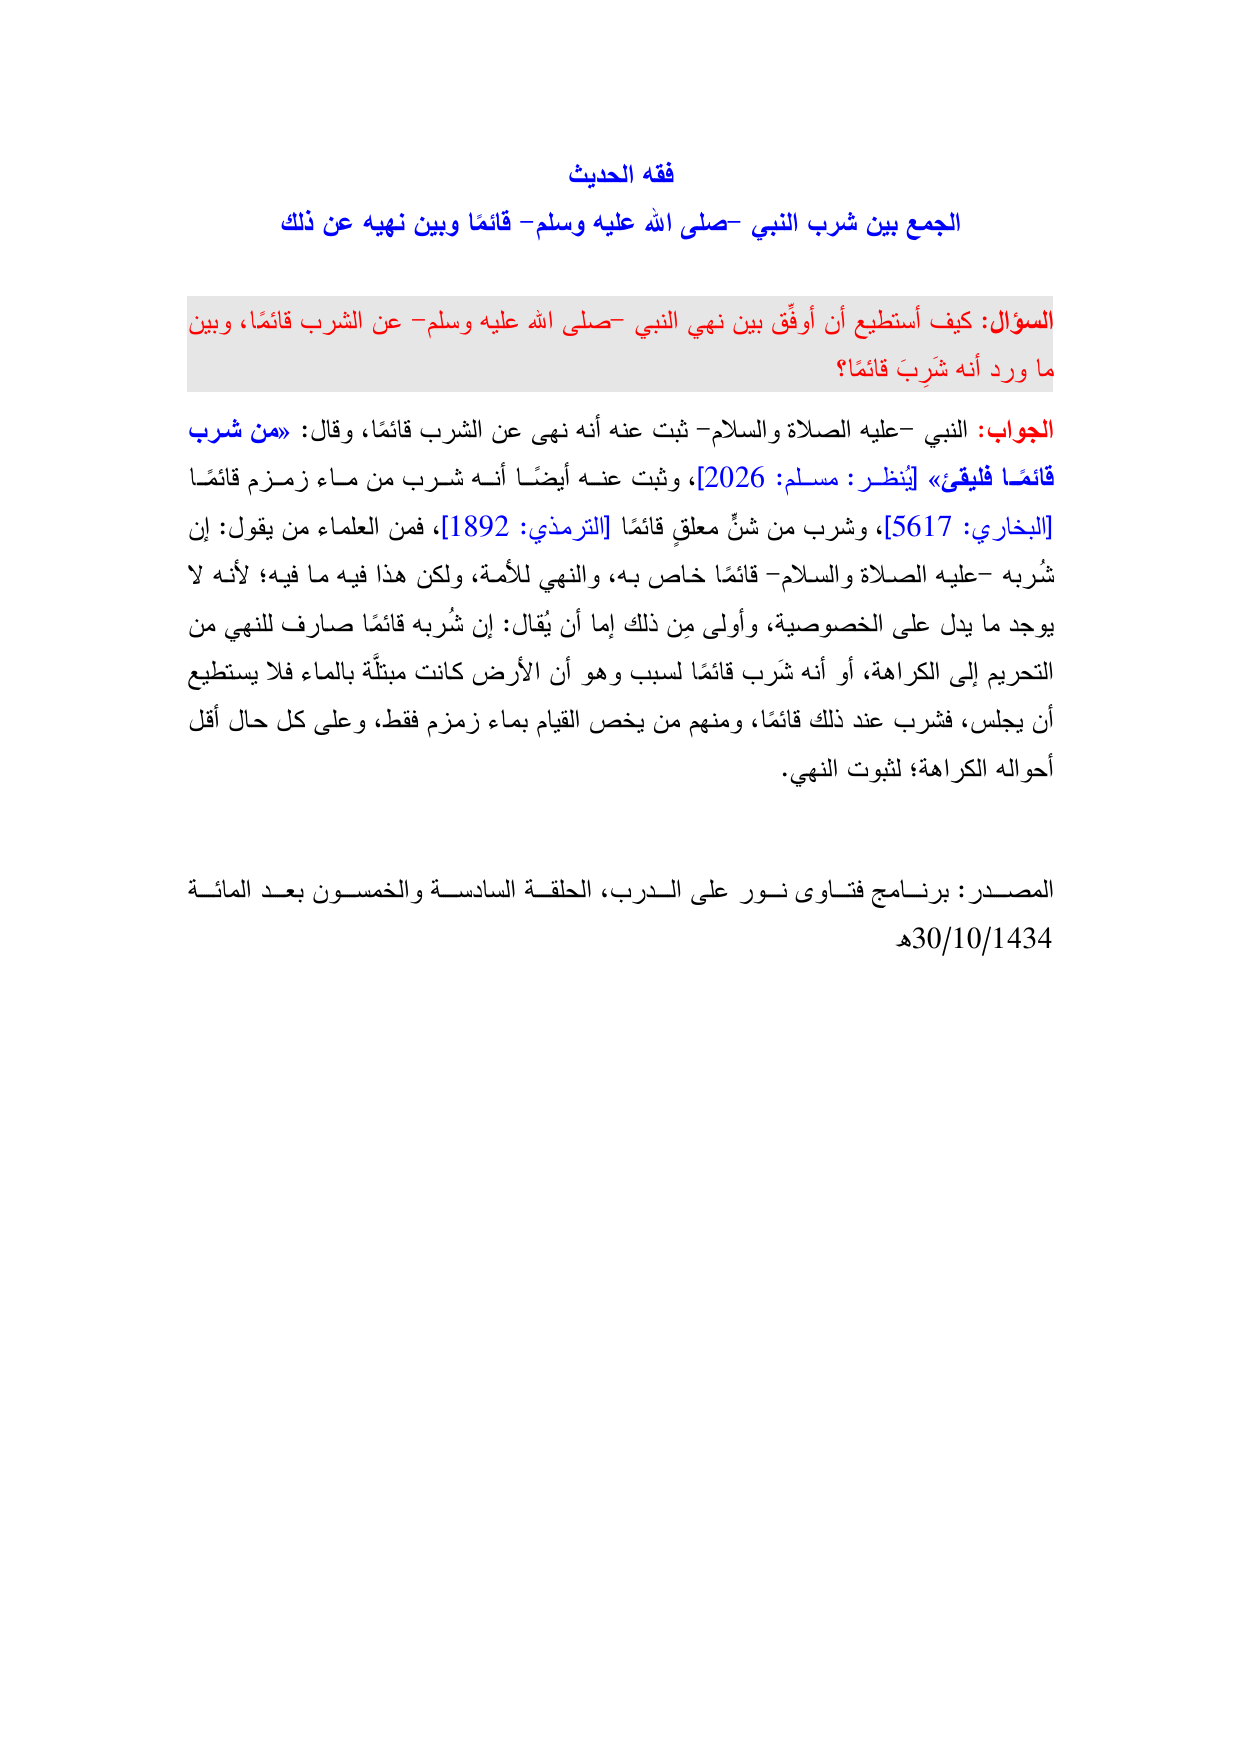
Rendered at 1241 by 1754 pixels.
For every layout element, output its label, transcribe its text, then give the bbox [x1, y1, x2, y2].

title فقه الحديث [187, 150, 1053, 198]
text المصدر: برنامج فتاوى نور على الدرب، الحلقة السادسة والخمسون بعد المائة 30/10/1434ه [187, 865, 1053, 962]
text الجواب: النبي -عليه الصلاة والسلام- ثبت عنه أنه نهى عن الشرب قائمًا، وقال: «من شرب قائمًا فليقئ» [يُنظر: مسلم: 2026]، وثبت عنه أيضًا أنه شرب من ماء زمزم قائمًا [البخاري: 5617]، وشرب من شنٍّ معلقٍ قائمًا [الترمذي: 1892]، فمن العلماء من يقول: إن شُربه -عليه الصلاة والسلام- قائمًا خاص به، والنهي للأمة، ولكن هذا فيه ما فيه؛ لأنه لا يوجد ما يدل على الخصوصية، وأولى مِن ذلك إما أن يُقال: إن شُربه قائمًا صارف للنهي من التحريم إلى الكراهة، أو أنه شَرب قائمًا لسبب وهو أن الأرض كانت مبتلَّة بالماء فلا يستطيع أن يجلس، فشرب عند ذلك قائمًا، ومنهم من يخص القيام بماء زمزم فقط، وعلى كل حال أقل أحواله الكراهة؛ لثبوت النهي. [187, 405, 1053, 792]
title الجمع بين شرب النبي -صلى الله عليه وسلم- قائمًا وبين نهيه عن ذلك [187, 198, 1053, 247]
text السؤال: كيف أستطيع أن أوفِّق بين نهي النبي -صلى الله عليه وسلم- عن الشرب قائمًا، وبين ما ورد أنه شَرِبَ قائمًا؟ [187, 296, 1053, 392]
